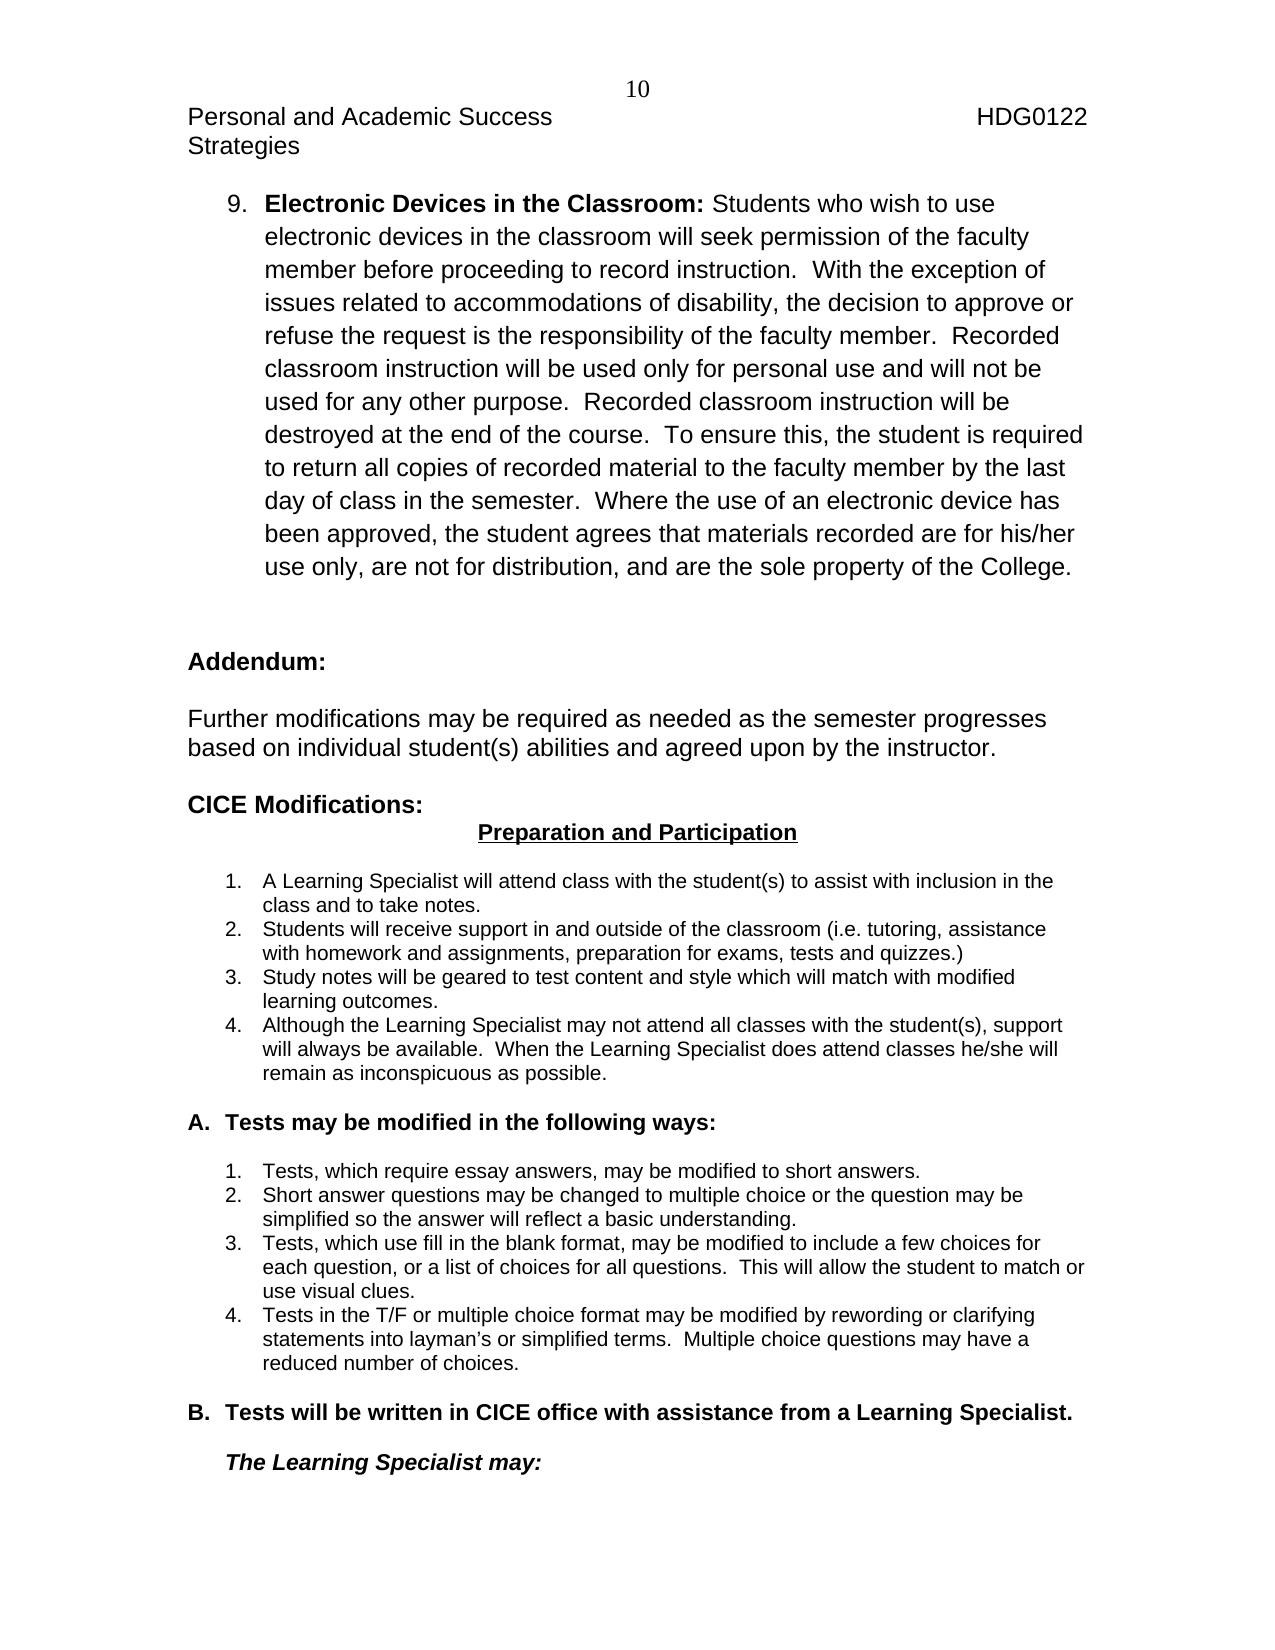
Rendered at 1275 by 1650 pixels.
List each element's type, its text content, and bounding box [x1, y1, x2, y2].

list Tests, which require essay answers, may be modified to short answers. [225, 1159, 1087, 1183]
text CICE Modifications: [187, 790, 1087, 819]
list Study notes will be geared to test content and style which will match with modified learning outcomes. [225, 965, 1087, 1013]
text The Learning Specialist may: [187, 1449, 1087, 1476]
text Further modifications may be required as needed as the semester progresses based on individual student(s) abilities and agreed upon by the instructor. [187, 704, 1087, 762]
subtitle Preparation and Participation [187, 819, 1087, 845]
list A Learning Specialist will attend class with the student(s) to assist with inclusion in the class and to take notes. [225, 869, 1087, 917]
list Short answer questions may be changed to multiple choice or the question may be simplified so the answer will reflect a basic understanding. [225, 1183, 1087, 1231]
list Tests, which use fill in the blank format, may be modified to include a few choices for each question, or a list of choices for all questions. This will allow the student to match or use visual clues. [225, 1231, 1087, 1303]
list Although the Learning Specialist may not attend all classes with the student(s), support will always be available. When the Learning Specialist does attend classes he/she will remain as inconspicuous as possible. [225, 1013, 1087, 1085]
list Students will receive support in and outside of the classroom (i.e. tutoring, assistance with homework and assignments, preparation for exams, tests and quizzes.) [225, 917, 1087, 965]
table_cell Electronic Devices in the Classroom: Students who wish to use electronic devices in the classroom will seek permission of the faculty member before proceeding to record instruction. With the exception of issues related to accommodations of disability, the decision to approve or refuse the request is the responsibility of the faculty member. Recorded classroom instruction will be used only for personal use and will not be used for any other purpose. Recorded classroom instruction will be destroyed at the end of the course. To ensure this, the student is required to return all copies of recorded material to the faculty member by the last day of class in the semester. Where the use of an electronic device has been approved, the student agrees that materials recorded are for his/her use only, are not for distribution, and are the sole property of the College. [178, 189, 1106, 618]
list Tests in the T/F or multiple choice format may be modified by rewording or clarifying statements into layman’s or simplified terms. Multiple choice questions may have a reduced number of choices. [225, 1303, 1087, 1375]
list Tests will be written in CICE office with assistance from a Learning Specialist. [187, 1399, 1087, 1425]
list Tests may be modified in the following ways: [187, 1109, 1087, 1135]
text Addendum: [187, 647, 1087, 675]
